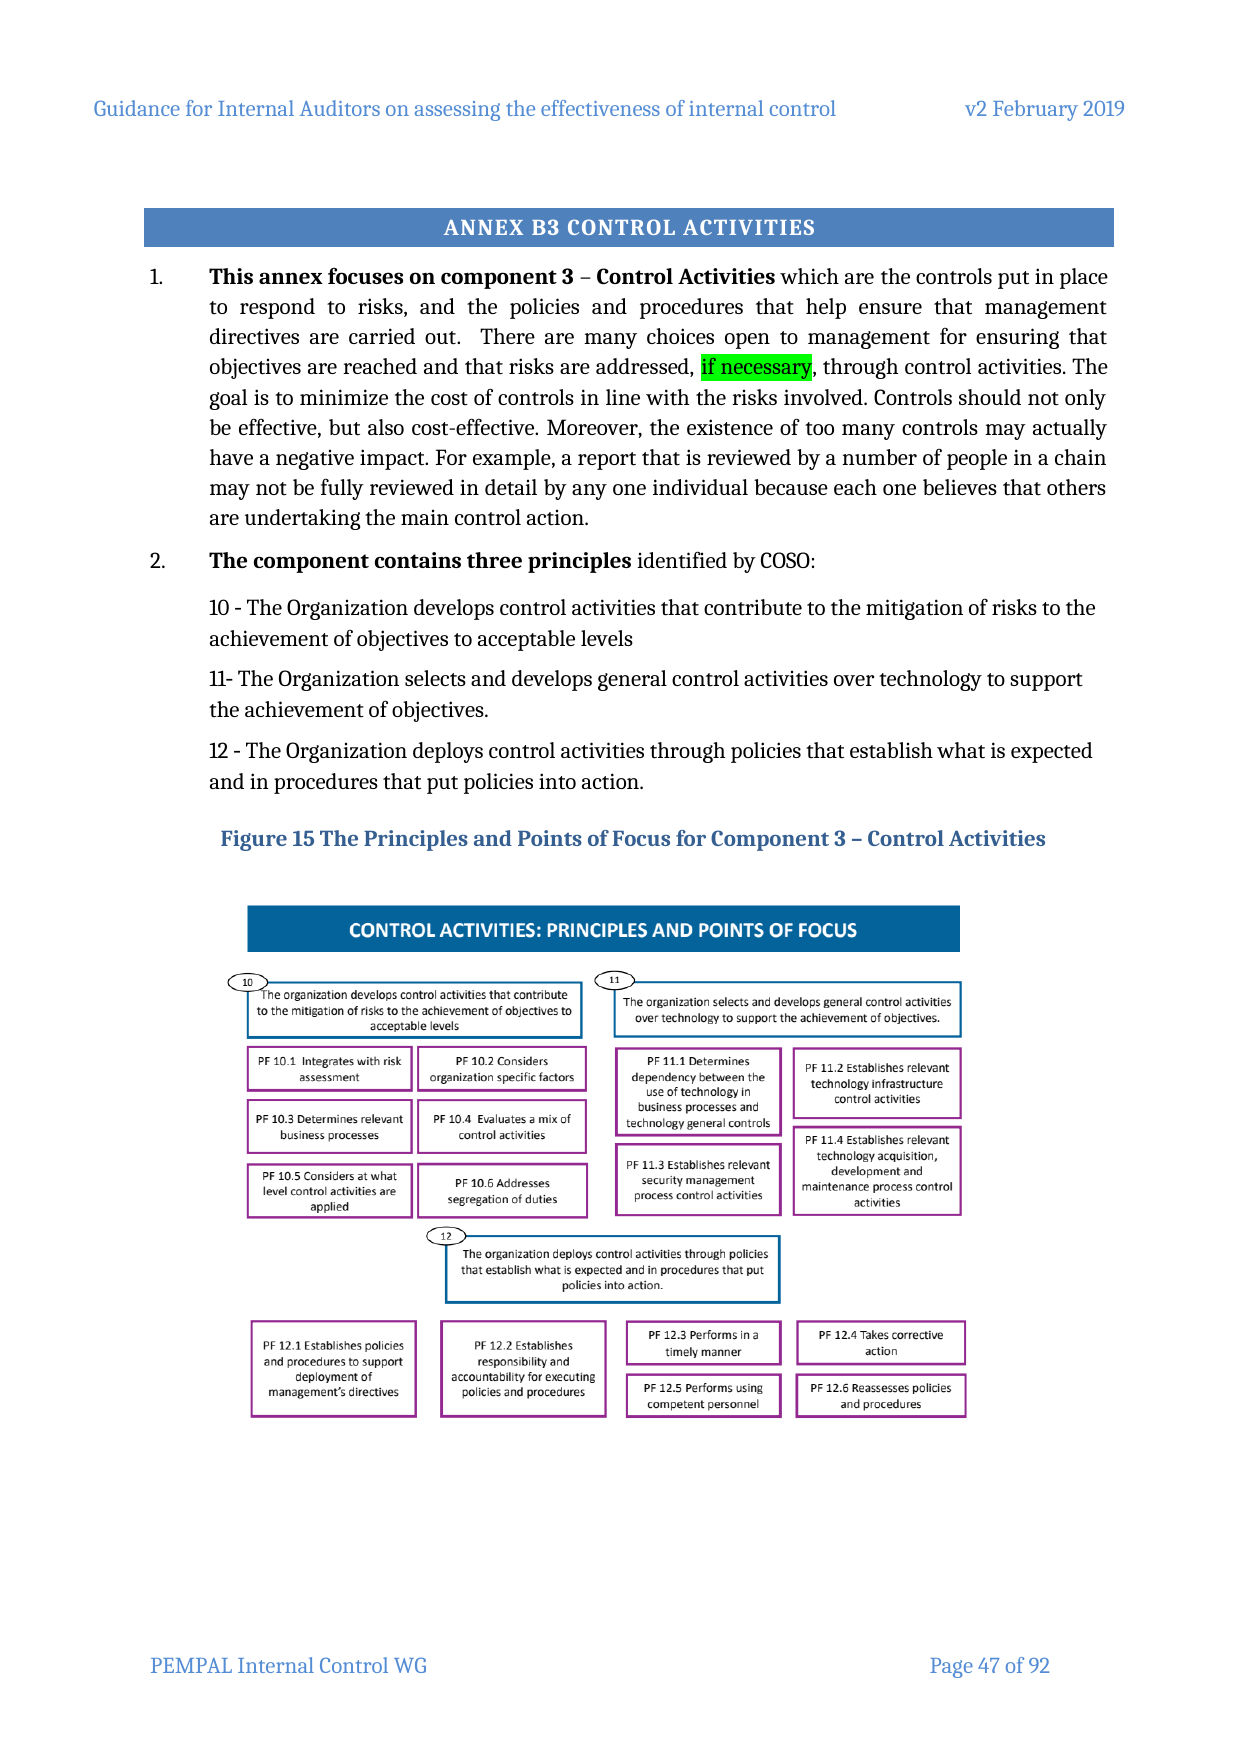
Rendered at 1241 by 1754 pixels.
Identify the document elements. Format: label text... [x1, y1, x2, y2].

subtitle Annex B3 Control Activities [150, 215, 1108, 241]
list 12 ‐ The Organization deploys control activities through policies that establish what is expected and in procedures that put policies into action. [209, 734, 1108, 795]
table_header Figure 15 The Principles and Points of Focus for Component 3 – Control Activities [209, 805, 1065, 1453]
list 11‐ The Organization selects and develops general control activities over technology to support the achievement of objectives. [209, 662, 1108, 724]
list This annex focuses on component 3 – Control Activities which are the controls put in place to respond to risks, and the policies and procedures that help ensure that management directives are carried out. There are many choices open to management for ensuring that objectives are reached and that risks are addressed, if necessary, through control activities. The goal is to minimize the cost of controls in line with the risks involved. Controls should not only be effective, but also cost-effective. Moreover, the existence of too many controls may actually have a negative impact. For example, a report that is reviewed by a number of people in a chain may not be fully reviewed in detail by any one individual because each one believes that others are undertaking the main control action. [150, 263, 1108, 532]
list 10 ‐ The Organization develops control activities that contribute to the mitigation of risks to the achievement of objectives to acceptable levels [209, 591, 1108, 652]
text The component contains three principles identified by COSO: [150, 548, 1108, 574]
